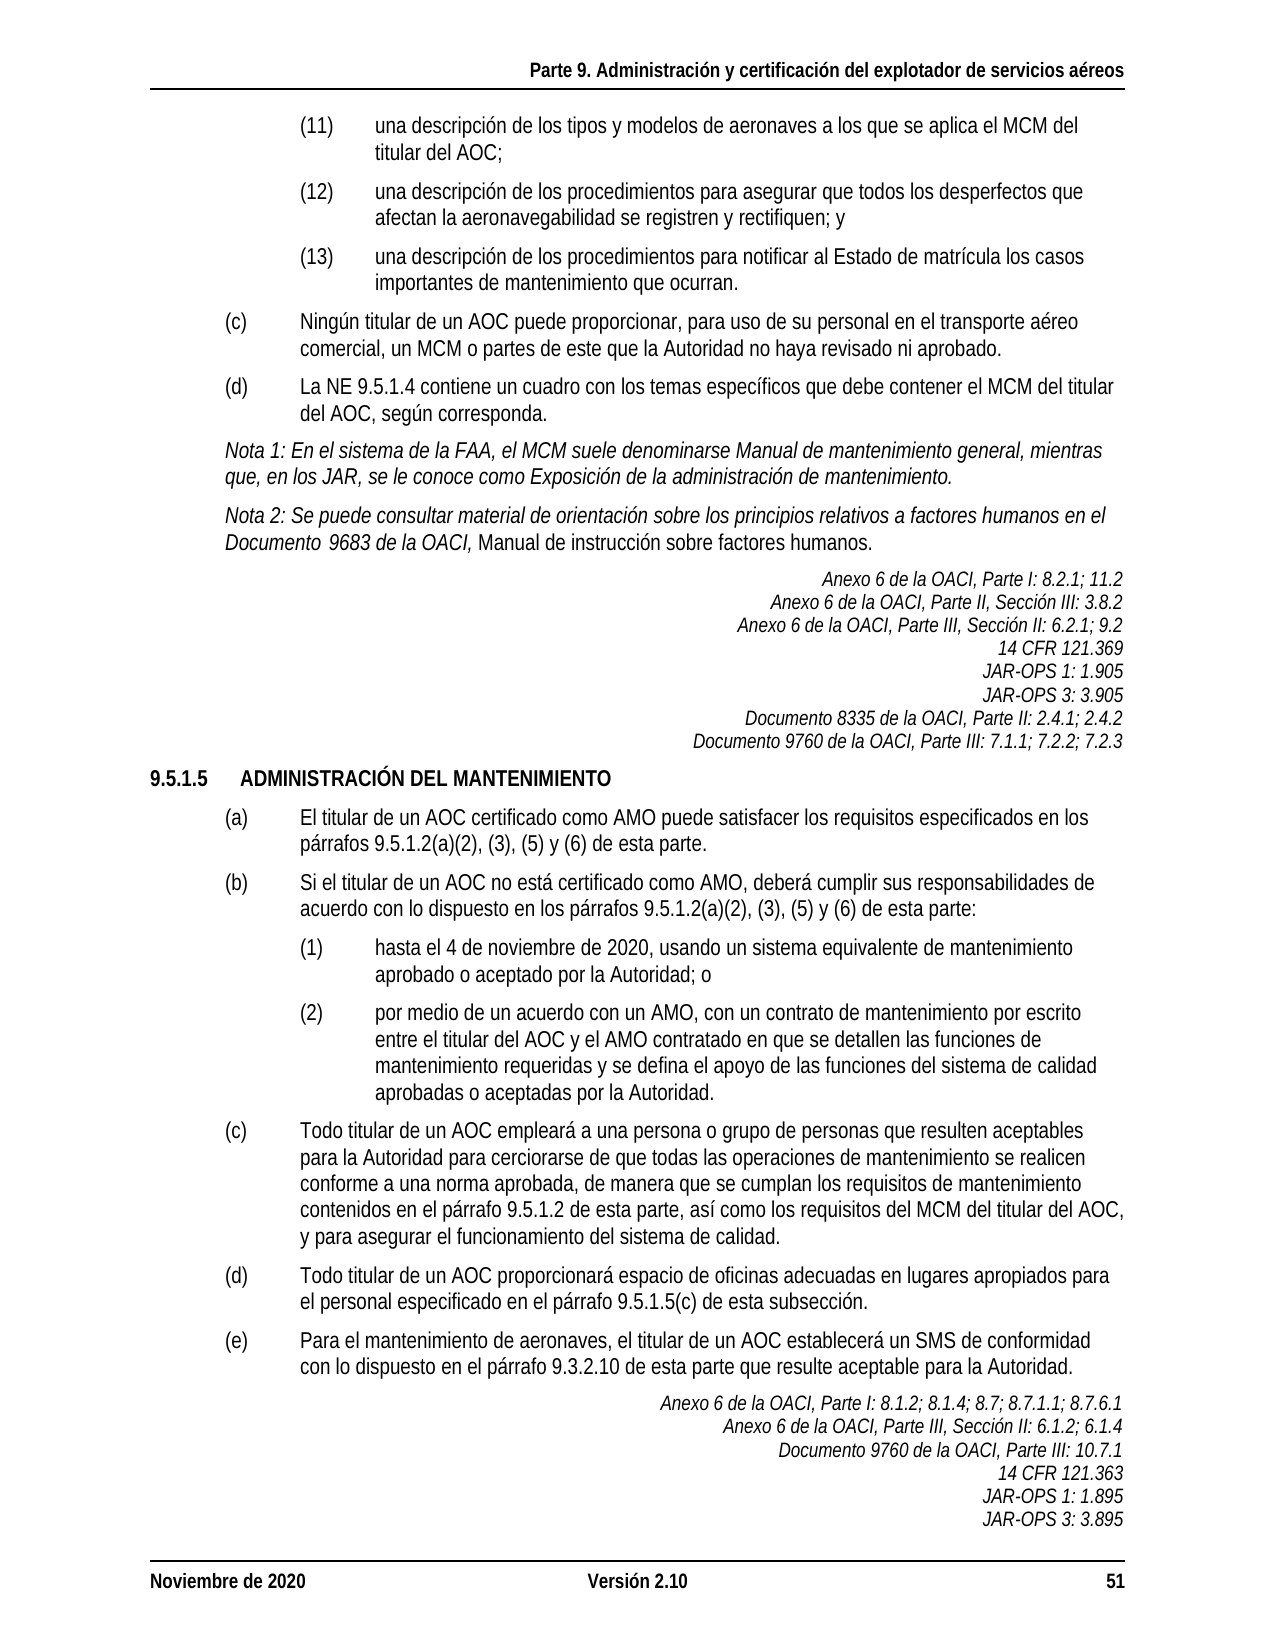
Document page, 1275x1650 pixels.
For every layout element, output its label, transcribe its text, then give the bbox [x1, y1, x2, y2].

text Nota 1: En el sistema de la FAA, el MCM suele denominarse Manual de mantenimiento general, mientras que, en los JAR, se le conoce como Exposición de la administración de mantenimiento. [225, 438, 1125, 490]
list por medio de un acuerdo con un AMO, con un contrato de mantenimiento por escrito entre el titular del AOC y el AMO contratado en que se detallen las funciones de mantenimiento requeridas y se defina el apoyo de las funciones del sistema de calidad aprobadas o aceptadas por la Autoridad. [300, 999, 1125, 1105]
text La NE 9.5.1.4 contiene un cuadro con los temas específicos que debe contener el MCM del titular del AOC, según corresponda. [225, 373, 1125, 426]
text JAR-OPS 1: 1.905 [150, 660, 1125, 683]
text Anexo 6 de la OACI, Parte III, Sección II: 6.2.1; 9.2 [150, 614, 1125, 637]
text Anexo 6 de la OACI, Parte I: 8.1.2; 8.1.4; 8.7; 8.7.1.1; 8.7.6.1 [150, 1392, 1125, 1415]
text Para el mantenimiento de aeronaves, el titular de un AOC establecerá un SMS de conformidad con lo dispuesto en el párrafo 9.3.2.10 de esta parte que resulte aceptable para la Autoridad. [225, 1327, 1125, 1379]
subtitle ADMINISTRACIÓN DEL MANTENIMIENTO [150, 766, 1125, 791]
text JAR-OPS 3: 3.905 [150, 683, 1125, 707]
text 14 CFR 121.369 [150, 637, 1125, 660]
list El titular de un AOC certificado como AMO puede satisfacer los requisitos especificados en los párrafos 9.5.1.2(a)(2), (3), (5) y (6) de esta parte. [225, 804, 1125, 856]
text Anexo 6 de la OACI, Parte II, Sección III: 3.8.2 [150, 591, 1125, 614]
text Nota 2: Se puede consultar material de orientación sobre los principios relativos a factores humanos en el Documento 9683 de la OACI, Manual de instrucción sobre factores humanos. [225, 502, 1125, 555]
text Anexo 6 de la OACI, Parte I: 8.2.1; 11.2 [150, 567, 1125, 591]
list una descripción de los tipos y modelos de aeronaves a los que se aplica el MCM del titular del AOC; [300, 112, 1125, 165]
list hasta el 4 de noviembre de 2020, usando un sistema equivalente de mantenimiento aprobado o aceptado por la Autoridad; o [300, 934, 1125, 987]
text Documento 8335 de la OACI, Parte II: 2.4.1; 2.4.2 [150, 707, 1125, 730]
text JAR-OPS 3: 3.895 [150, 1508, 1125, 1531]
list una descripción de los procedimientos para notificar al Estado de matrícula los casos importantes de mantenimiento que ocurran. [300, 243, 1125, 296]
text Todo titular de un AOC empleará a una persona o grupo de personas que resulten aceptables para la Autoridad para cerciorarse de que todas las operaciones de mantenimiento se realicen conforme a una norma aprobada, de manera que se cumplan los requisitos de mantenimiento contenidos en el párrafo 9.5.1.2 de esta parte, así como los requisitos del MCM del titular del AOC, y para asegurar el funcionamiento del sistema de calidad. [225, 1117, 1125, 1249]
text JAR-OPS 1: 1.895 [150, 1485, 1125, 1508]
text Anexo 6 de la OACI, Parte III, Sección II: 6.1.2; 6.1.4 [150, 1415, 1125, 1438]
text Si el titular de un AOC no está certificado como AMO, deberá cumplir sus responsabilidades de acuerdo con lo dispuesto en los párrafos 9.5.1.2(a)(2), (3), (5) y (6) de esta parte: [225, 869, 1125, 922]
list una descripción de los procedimientos para asegurar que todos los desperfectos que afectan la aeronavegabilidad se registren y rectifiquen; y [300, 178, 1125, 230]
text 14 CFR 121.363 [150, 1462, 1125, 1485]
text Ningún titular de un AOC puede proporcionar, para uso de su personal en el transporte aéreo comercial, un MCM o partes de este que la Autoridad no haya revisado ni aprobado. [225, 308, 1125, 361]
text Todo titular de un AOC proporcionará espacio de oficinas adecuadas en lugares apropiados para el personal especificado en el párrafo 9.5.1.5(c) de esta subsección. [225, 1262, 1125, 1314]
text Documento 9760 de la OACI, Parte III: 10.7.1 [150, 1438, 1125, 1462]
text Documento 9760 de la OACI, Parte III: 7.1.1; 7.2.2; 7.2.3 [150, 730, 1125, 753]
